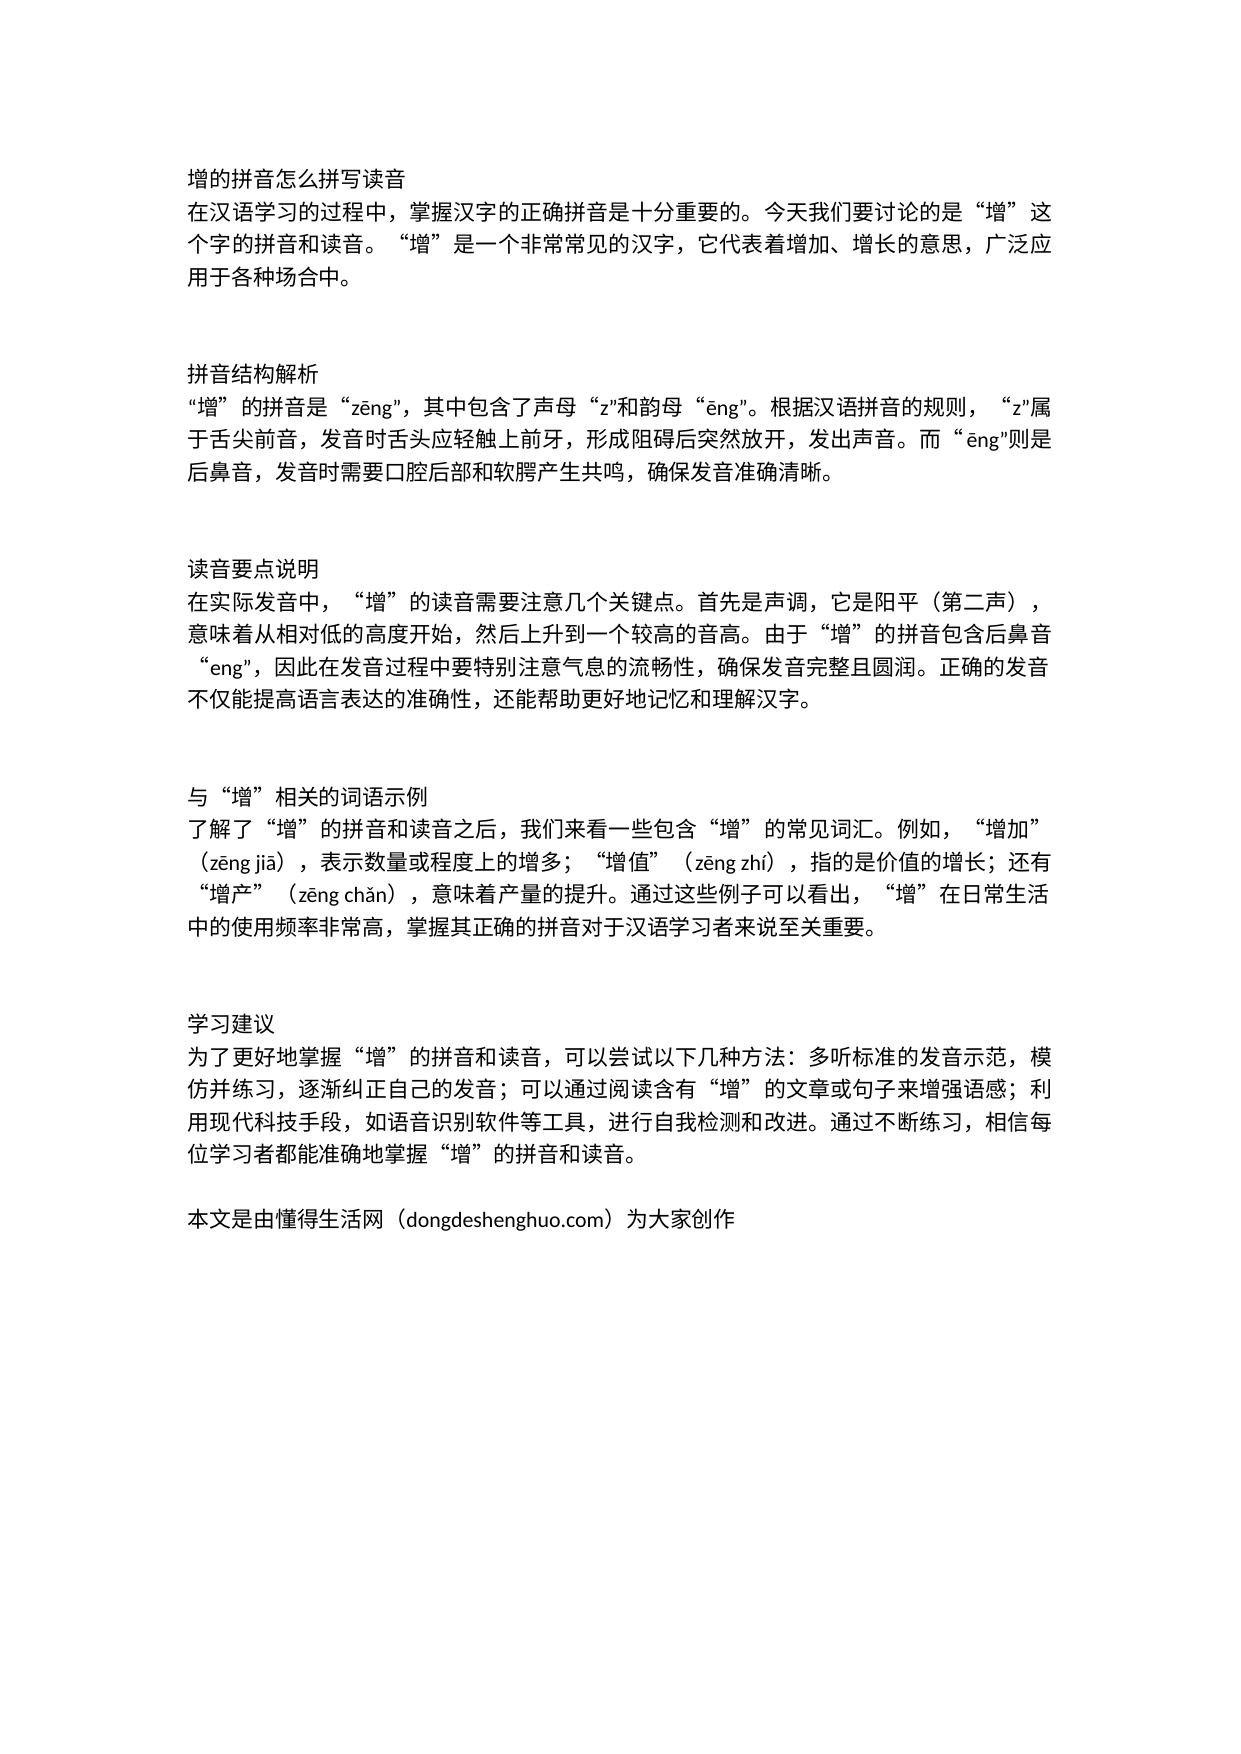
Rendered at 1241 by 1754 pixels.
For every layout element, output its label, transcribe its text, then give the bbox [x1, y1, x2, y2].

text “增”的拼音是“zēng”，其中包含了声母“z”和韵母“ēng”。根据汉语拼音的规则，“z”属于舌尖前音，发音时舌头应轻触上前牙，形成阻碍后突然放开，发出声音。而“ēng”则是后鼻音，发音时需要口腔后部和软腭产生共鸣，确保发音准确清晰。 [187, 389, 1053, 487]
text 学习建议 [187, 1007, 1053, 1039]
text 本文是由懂得生活网（dongdeshenghuo.com）为大家创作 [187, 1202, 1053, 1234]
text 与“增”相关的词语示例 [187, 779, 1053, 812]
text 读音要点说明 [187, 552, 1053, 584]
text 拼音结构解析 [187, 357, 1053, 389]
text 增的拼音怎么拼写读音 [187, 162, 1053, 194]
text 在实际发音中，“增”的读音需要注意几个关键点。首先是声调，它是阳平（第二声），意味着从相对低的高度开始，然后上升到一个较高的音高。由于“增”的拼音包含后鼻音“eng”，因此在发音过程中要特别注意气息的流畅性，确保发音完整且圆润。正确的发音不仅能提高语言表达的准确性，还能帮助更好地记忆和理解汉字。 [187, 584, 1053, 714]
text 在汉语学习的过程中，掌握汉字的正确拼音是十分重要的。今天我们要讨论的是“增”这个字的拼音和读音。“增”是一个非常常见的汉字，它代表着增加、增长的意思，广泛应用于各种场合中。 [187, 194, 1053, 292]
text 为了更好地掌握“增”的拼音和读音，可以尝试以下几种方法：多听标准的发音示范，模仿并练习，逐渐纠正自己的发音；可以通过阅读含有“增”的文章或句子来增强语感；利用现代科技手段，如语音识别软件等工具，进行自我检测和改进。通过不断练习，相信每位学习者都能准确地掌握“增”的拼音和读音。 [187, 1039, 1053, 1169]
text 了解了“增”的拼音和读音之后，我们来看一些包含“增”的常见词汇。例如，“增加”（zēng jiā），表示数量或程度上的增多；“增值”（zēng zhí），指的是价值的增长；还有“增产”（zēng chǎn），意味着产量的提升。通过这些例子可以看出，“增”在日常生活中的使用频率非常高，掌握其正确的拼音对于汉语学习者来说至关重要。 [187, 812, 1053, 942]
